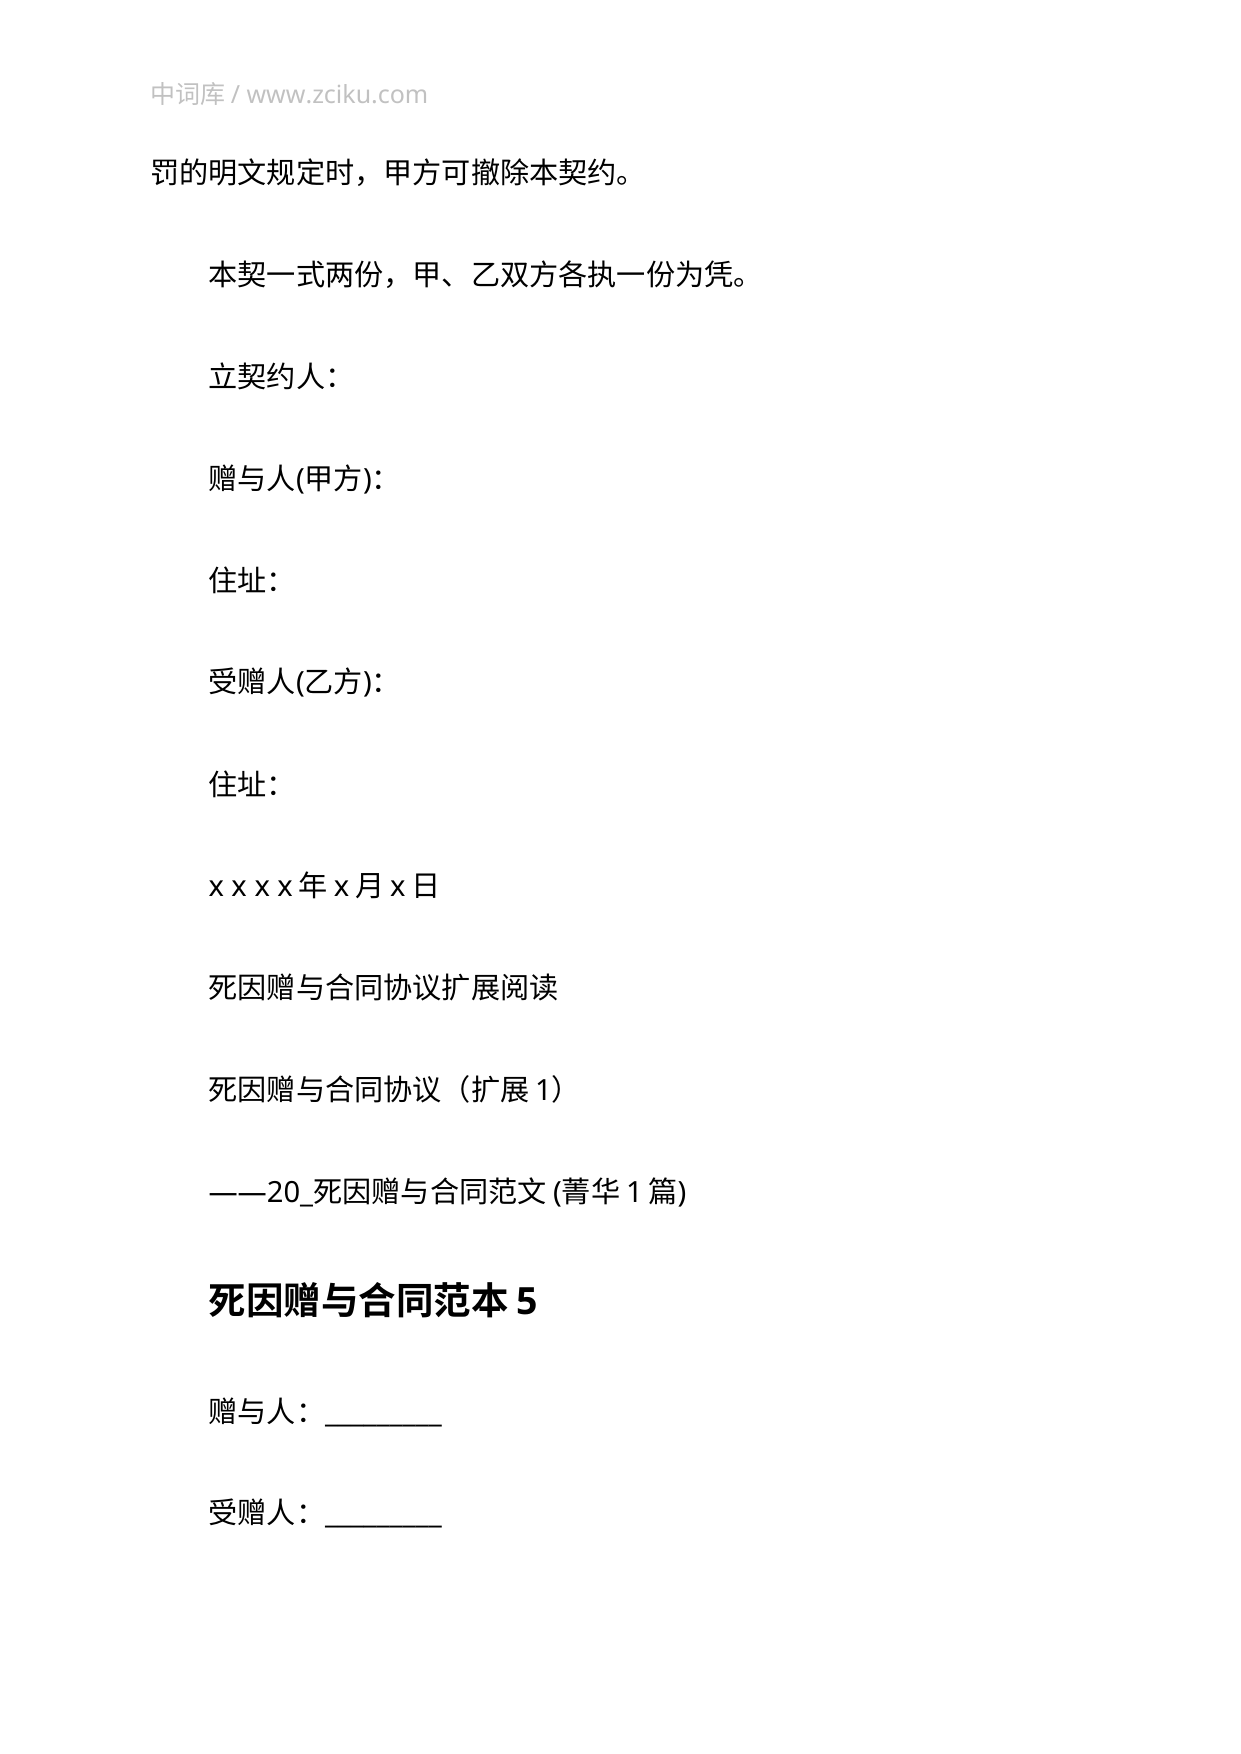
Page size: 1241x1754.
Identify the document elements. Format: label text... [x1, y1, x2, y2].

text 死因赠与合同协议扩展阅读 [150, 965, 1090, 1007]
text 死因赠与合同协议（扩展1） [150, 1067, 1090, 1109]
text 受赠人(乙方)： [150, 659, 1090, 701]
text 赠与人：_________ [150, 1388, 1090, 1431]
text ——20_死因赠与合同范文 (菁华1篇) [150, 1168, 1090, 1211]
text 本契一式两份，甲、乙双方各执一份为凭。 [150, 252, 1090, 294]
text 住址： [150, 557, 1090, 599]
text 受赠人：_________ [150, 1490, 1090, 1532]
text 赠与人(甲方)： [150, 455, 1090, 498]
text x x x x年x月x日 [150, 863, 1090, 905]
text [150, 150, 1090, 192]
text 住址： [150, 761, 1090, 803]
text 死因赠与合同范本5 [150, 1271, 1090, 1325]
text 立契约人： [150, 353, 1090, 396]
